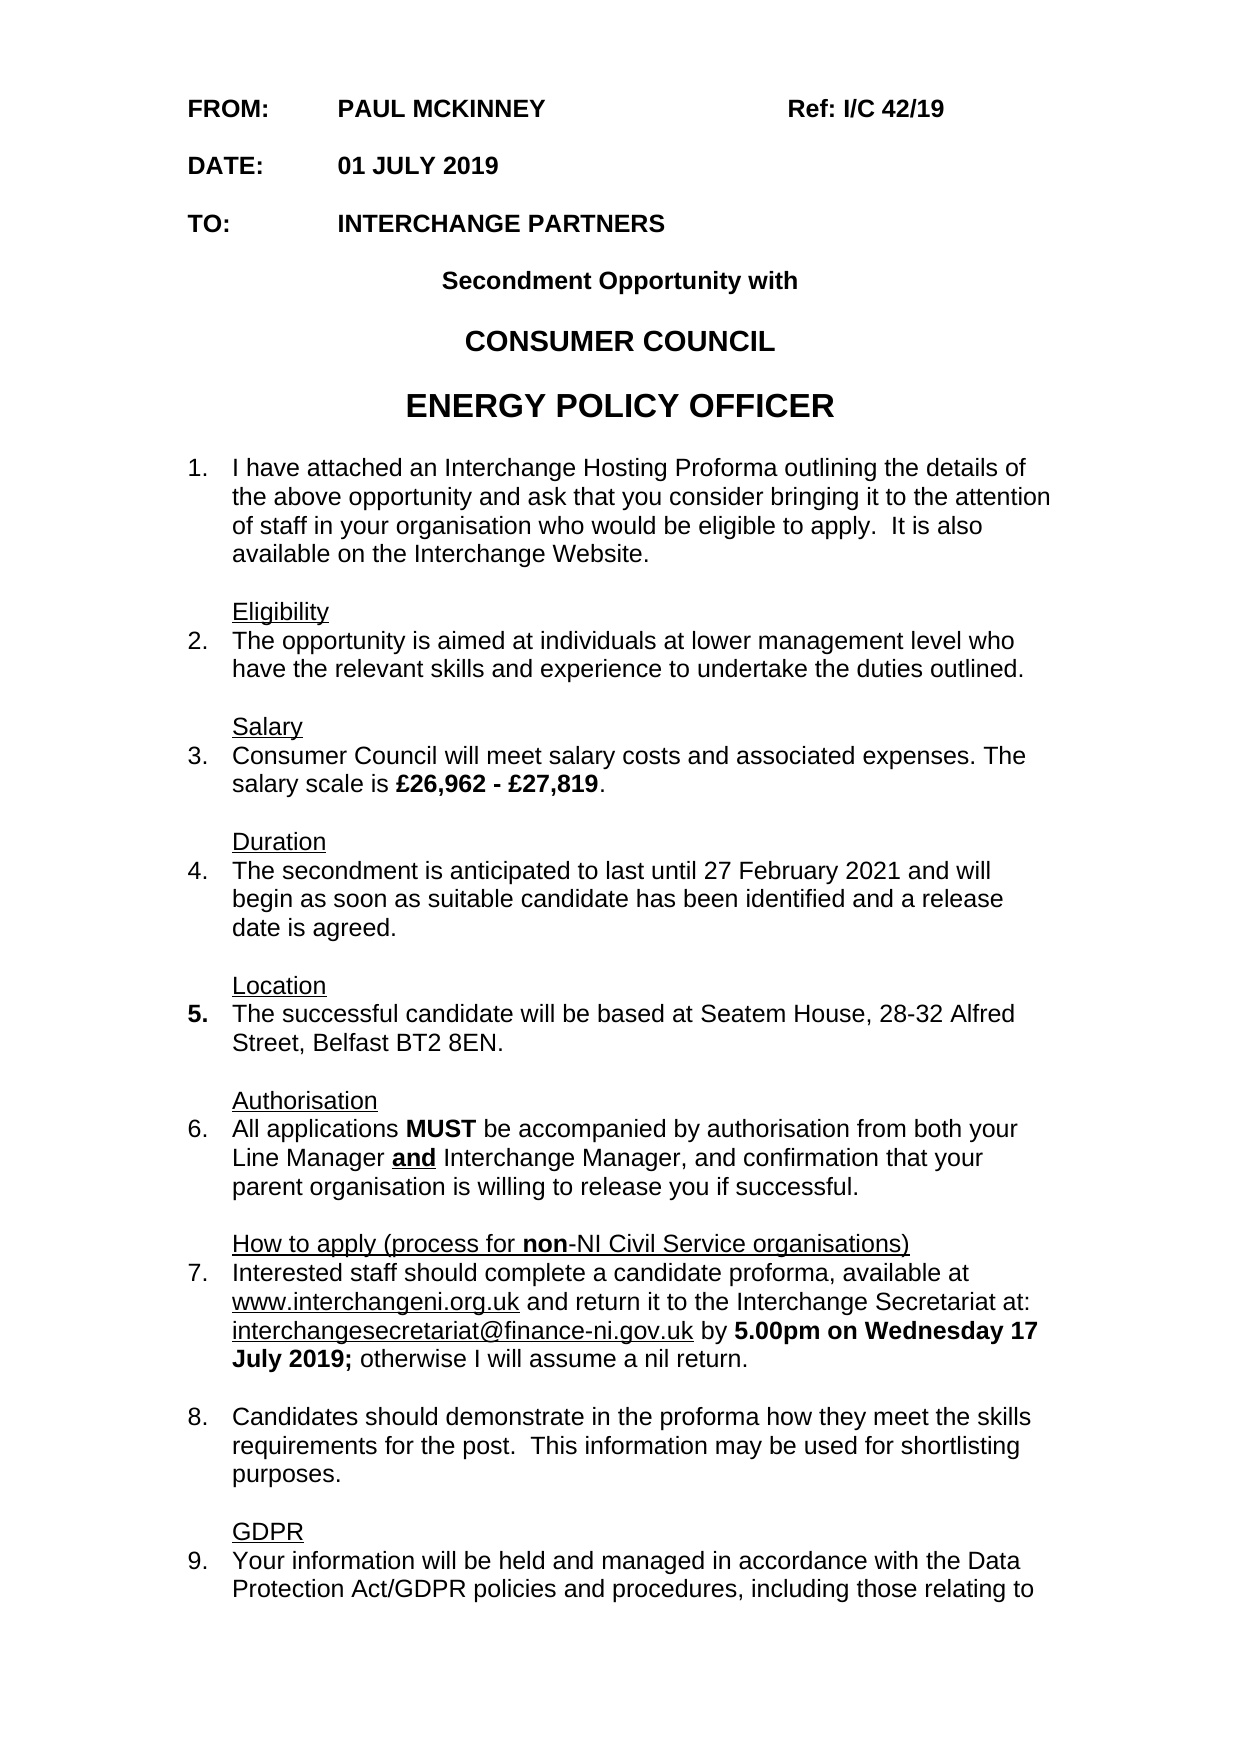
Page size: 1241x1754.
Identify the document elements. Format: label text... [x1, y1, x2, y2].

list The opportunity is aimed at individuals at lower management level who have the relevant skills and experience to undertake the duties outlined. [187, 626, 1053, 683]
text Authorisation [232, 1086, 1053, 1114]
text Eligibility [187, 597, 1053, 626]
list The successful candidate will be based at Seatem House, 28-32 Alfred Street, Belfast BT2 8EN. [187, 999, 1053, 1057]
text How to apply (process for non-NI Civil Service organisations) [187, 1229, 1053, 1258]
text CONSUMER COUNCIL [187, 324, 1053, 357]
list All applications MUST be accompanied by authorisation from both your Line Manager and Interchange Manager, and confirmation that your parent organisation is willing to release you if successful. [187, 1114, 1053, 1201]
text Salary [232, 712, 1053, 741]
list The secondment is anticipated to last until 27 February 2021 and will begin as soon as suitable candidate has been identified and a release date is agreed. [187, 856, 1053, 942]
text ENERGY POLICY OFFICER [187, 386, 1053, 424]
text Location [187, 971, 1053, 999]
text GDPR [232, 1517, 1053, 1546]
list Candidates should demonstrate in the proforma how they meet the skills requirements for the post. This information may be used for shortlisting purposes. [187, 1402, 1053, 1488]
text DATE: 01 JULY 2019 [187, 151, 1053, 180]
text TO: INTERCHANGE PARTNERS [187, 209, 1053, 237]
text Duration [187, 827, 1053, 856]
list Interested staff should complete a candidate proforma, available at www.interchangeni.org.uk and return it to the Interchange Secretariat at: interchangesecretariat@finance-ni.gov.uk by 5.00pm on Wednesday 17 July 2019; otherwise I will assume a nil return. [187, 1258, 1053, 1373]
subtitle Secondment Opportunity with [187, 266, 1053, 295]
list Consumer Council will meet salary costs and associated expenses. The salary scale is £26,962 - £27,819. [187, 741, 1053, 798]
text FROM: PAUL MCKINNEY Ref: I/C 42/19 [187, 94, 1053, 122]
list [187, 1546, 1053, 1603]
list I have attached an Interchange Hosting Proforma outlining the details of the above opportunity and ask that you consider bringing it to the attention of staff in your organisation who would be eligible to apply. It is also available on the Interchange Website. [187, 453, 1053, 568]
